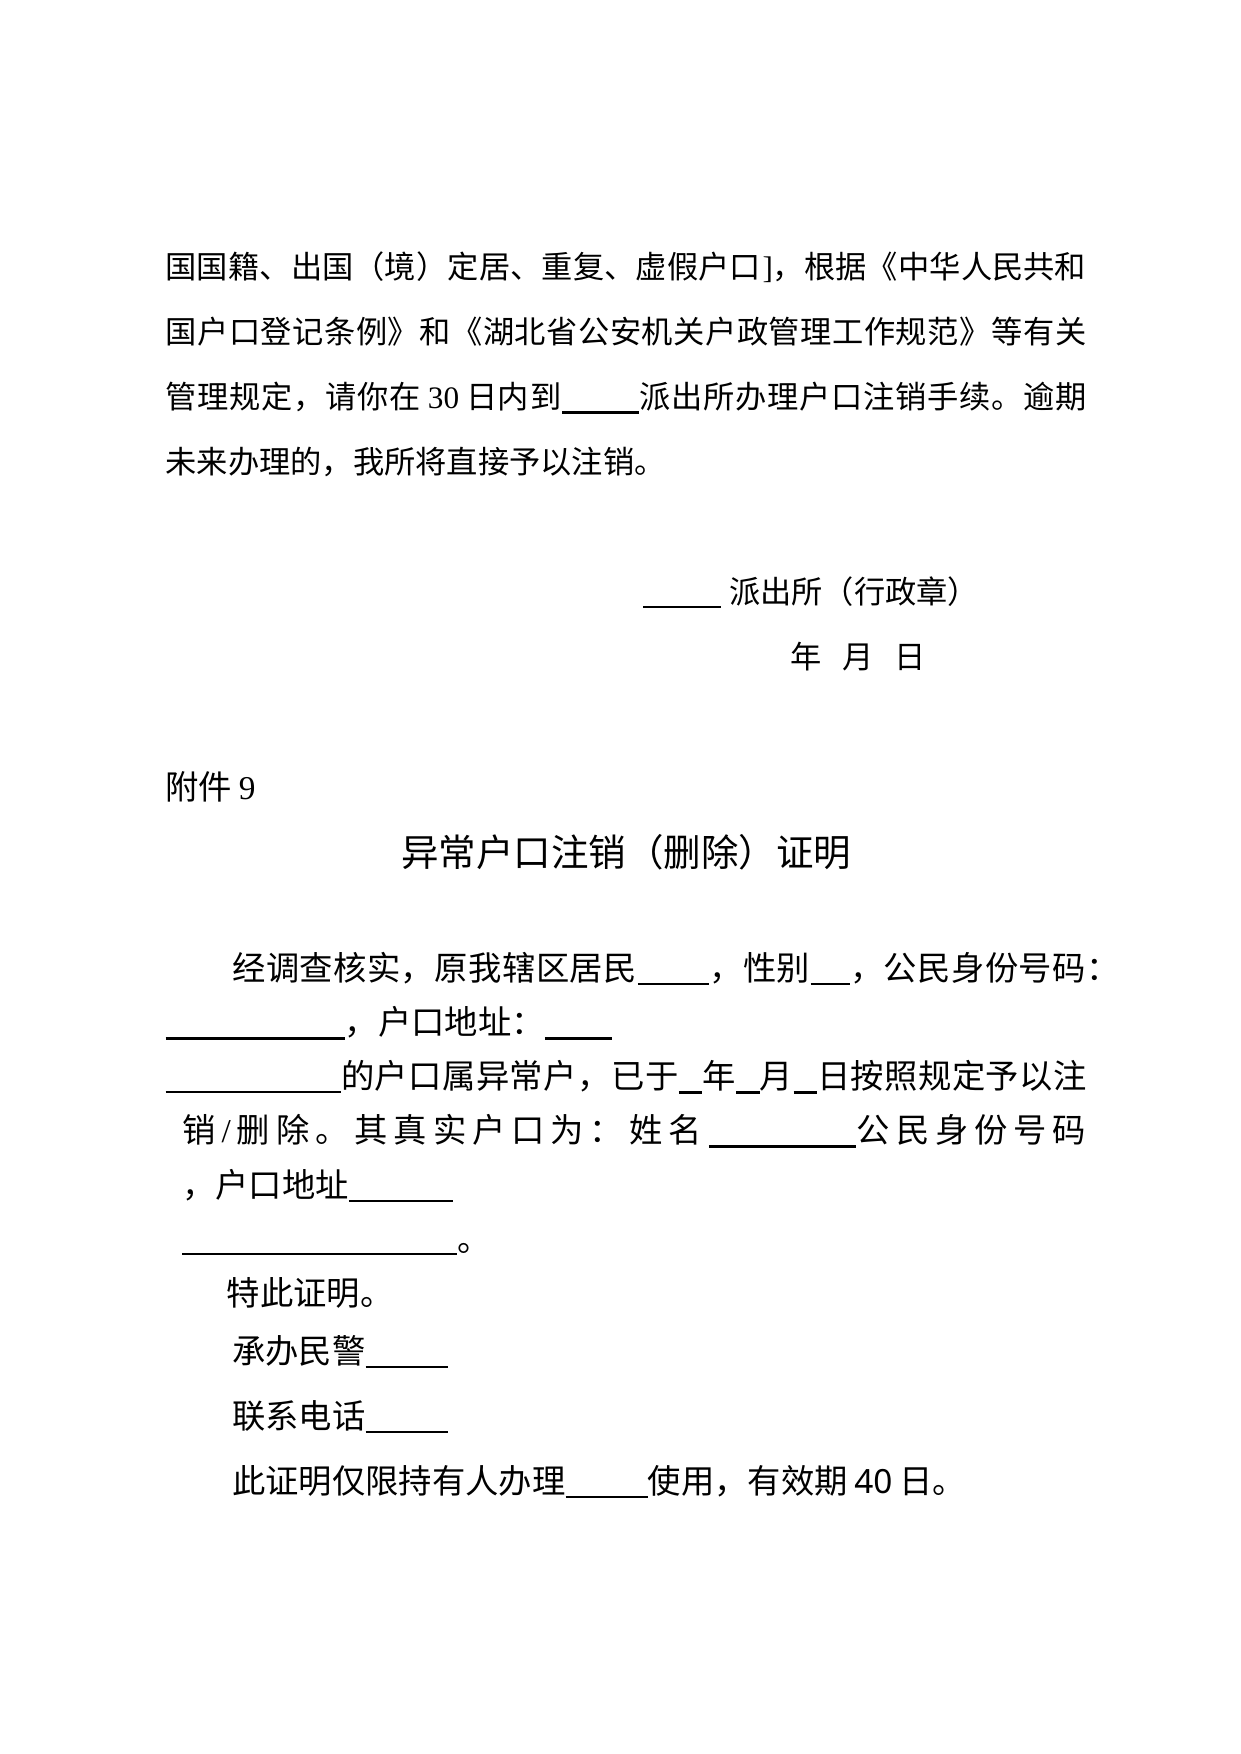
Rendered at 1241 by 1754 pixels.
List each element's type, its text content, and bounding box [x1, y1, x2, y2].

text 特此证明。 [176, 1262, 1087, 1316]
text 派出所（行政章） [165, 558, 1087, 623]
text 异常户口注销（删除）证明 [165, 818, 1087, 883]
text 年 月 日 [165, 623, 1087, 688]
text 此证明仅限持有人办理 使用，有效期40日。 [165, 1446, 1087, 1511]
text 的户口属异常户，已于 年 月 日按照规定予以注销/删除。其真实户口为：姓名 公民身份号码 ，户口地址 [165, 1045, 1087, 1208]
text 承办民警 [165, 1316, 1087, 1381]
text 经调查核实，原我辖区居民 ，性别 ，公民身份号码： ，户口地址： [165, 937, 1087, 1045]
text 。 [182, 1208, 1087, 1262]
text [165, 233, 1087, 493]
text 附件9 [165, 753, 1087, 818]
text 联系电话 [165, 1381, 1087, 1446]
